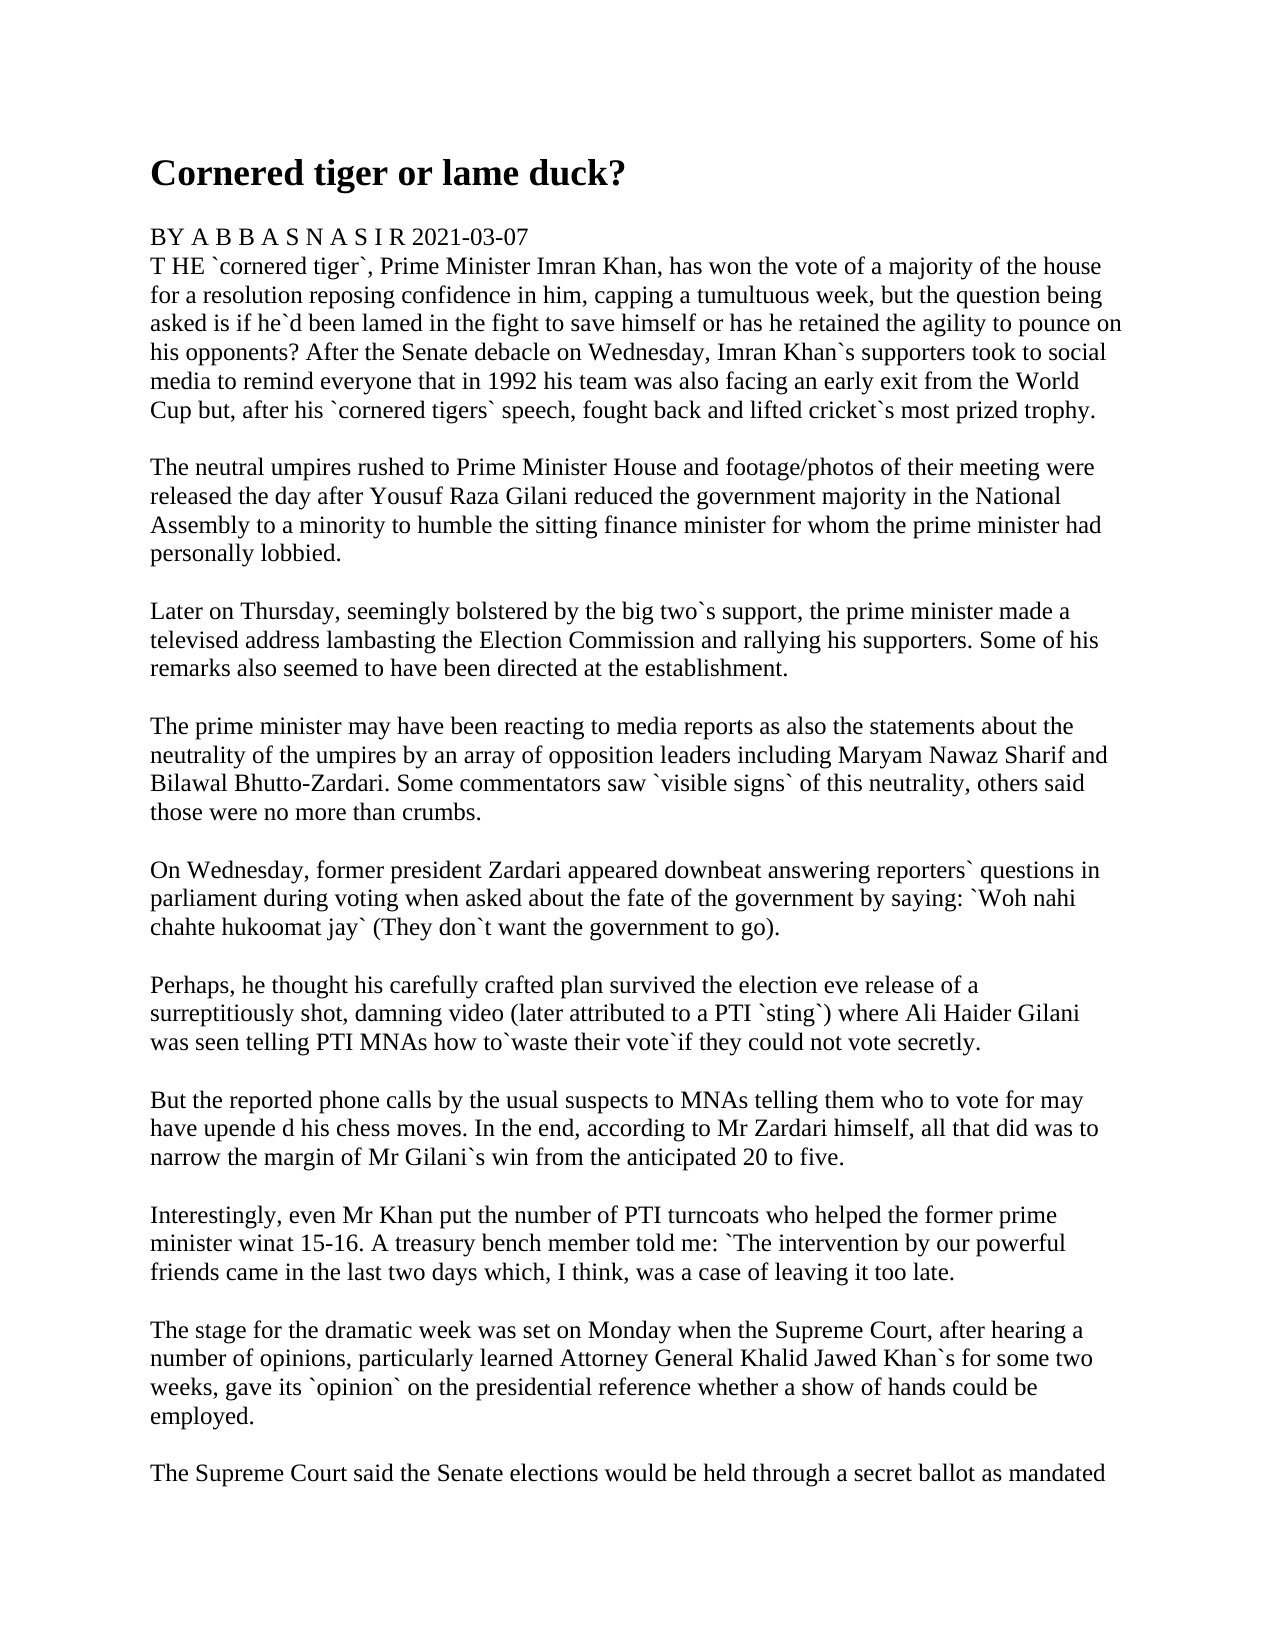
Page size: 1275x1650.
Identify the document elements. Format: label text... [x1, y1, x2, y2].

text Cornered tiger or lame duck? [150, 150, 1125, 193]
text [150, 251, 1125, 1487]
text BY A B B A S N A S I R 2021-03-07 [150, 222, 1125, 251]
